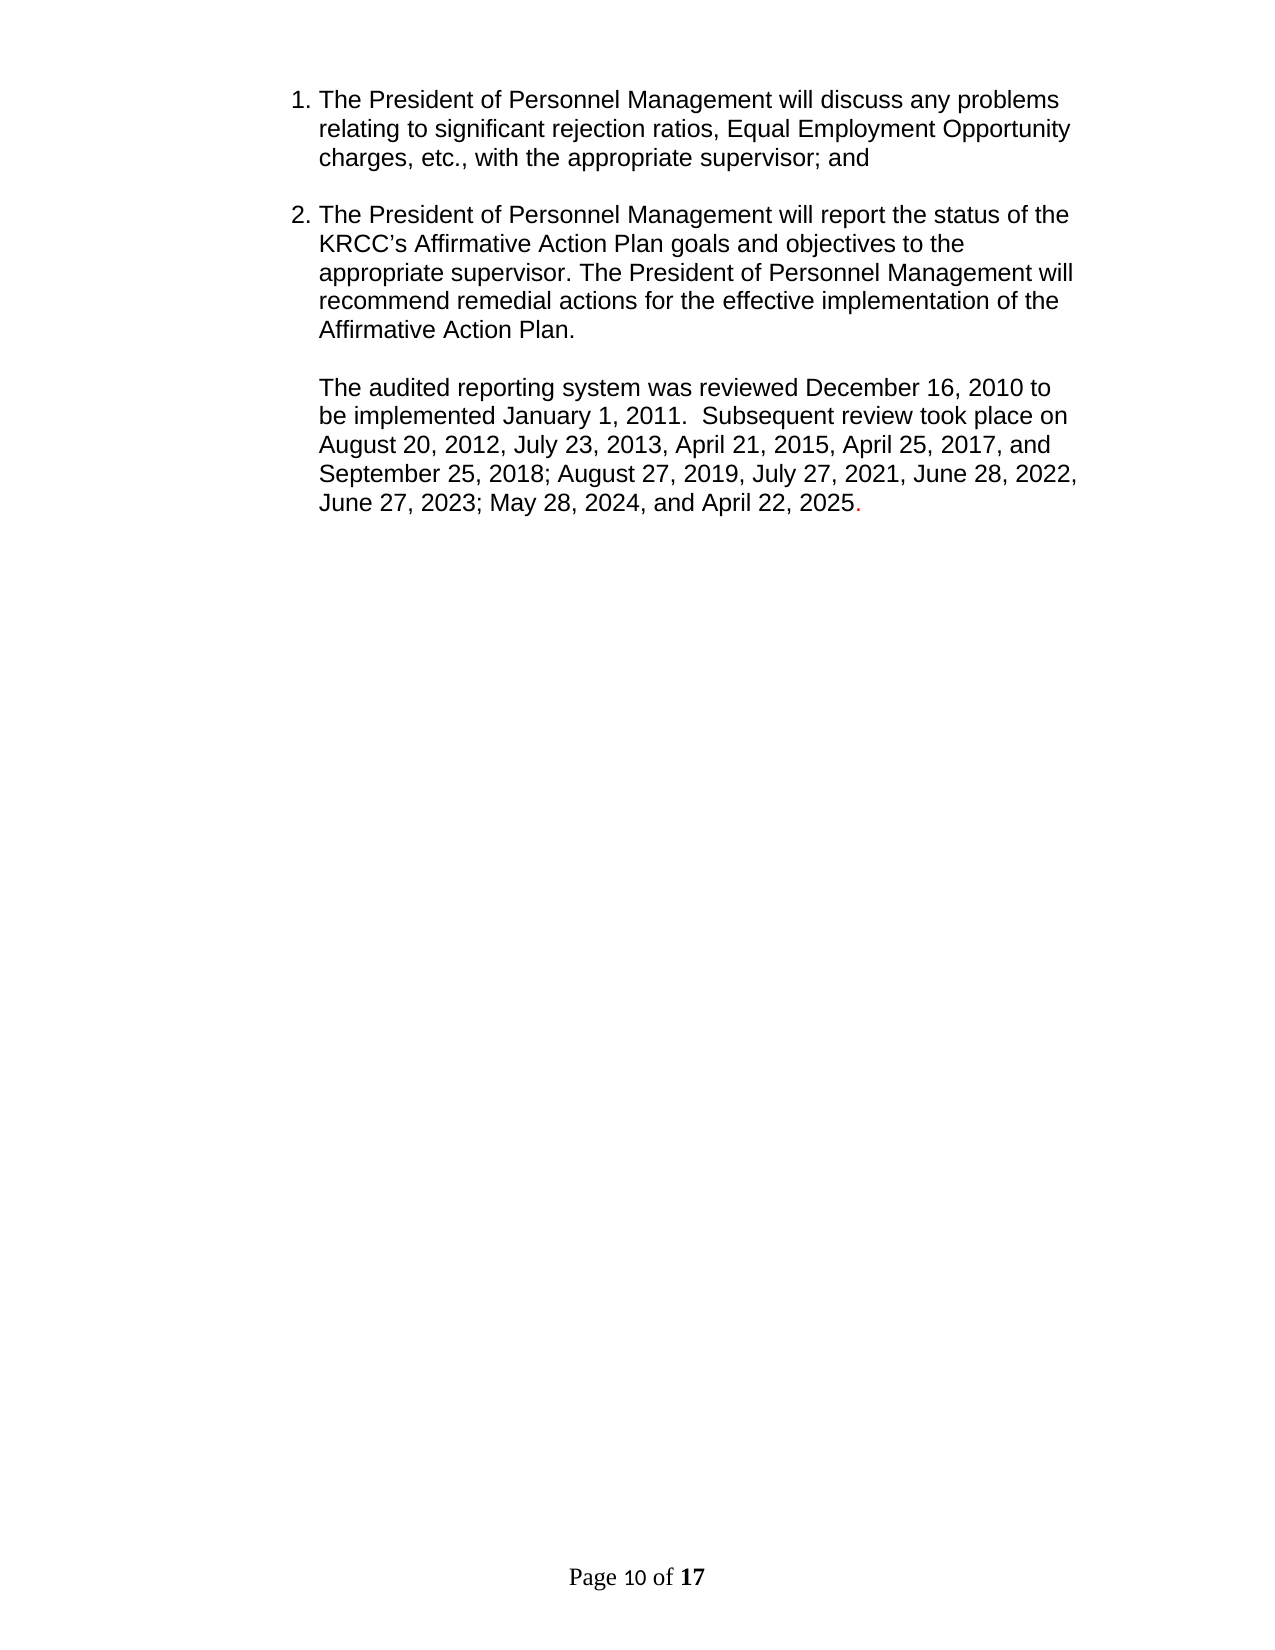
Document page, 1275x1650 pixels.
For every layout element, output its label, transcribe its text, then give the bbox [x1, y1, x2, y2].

text The audited reporting system was reviewed December 16, 2010 to be implemented January 1, 2011. Subsequent review took place on August 20, 2012, July 23, 2013, April 21, 2015, April 25, 2017, and [319, 372, 1075, 459]
list The President of Personnel Management will discuss any problems relating to significant rejection ratios, Equal Employment Opportunity charges, etc., with the appropriate supervisor; and [291, 85, 1076, 171]
text September 25, 2018; August 27, 2019, July 27, 2021, June 28, 2022, June 27, 2023; May 28, 2024, and April 22, 2025. [319, 459, 1096, 516]
list The President of Personnel Management will report the status of the KRCC’s Affirmative Action Plan goals and objectives to the appropriate supervisor. The President of Personnel Management will recommend remedial actions for the effective implementation of the Affirmative Action Plan. [291, 200, 1075, 344]
